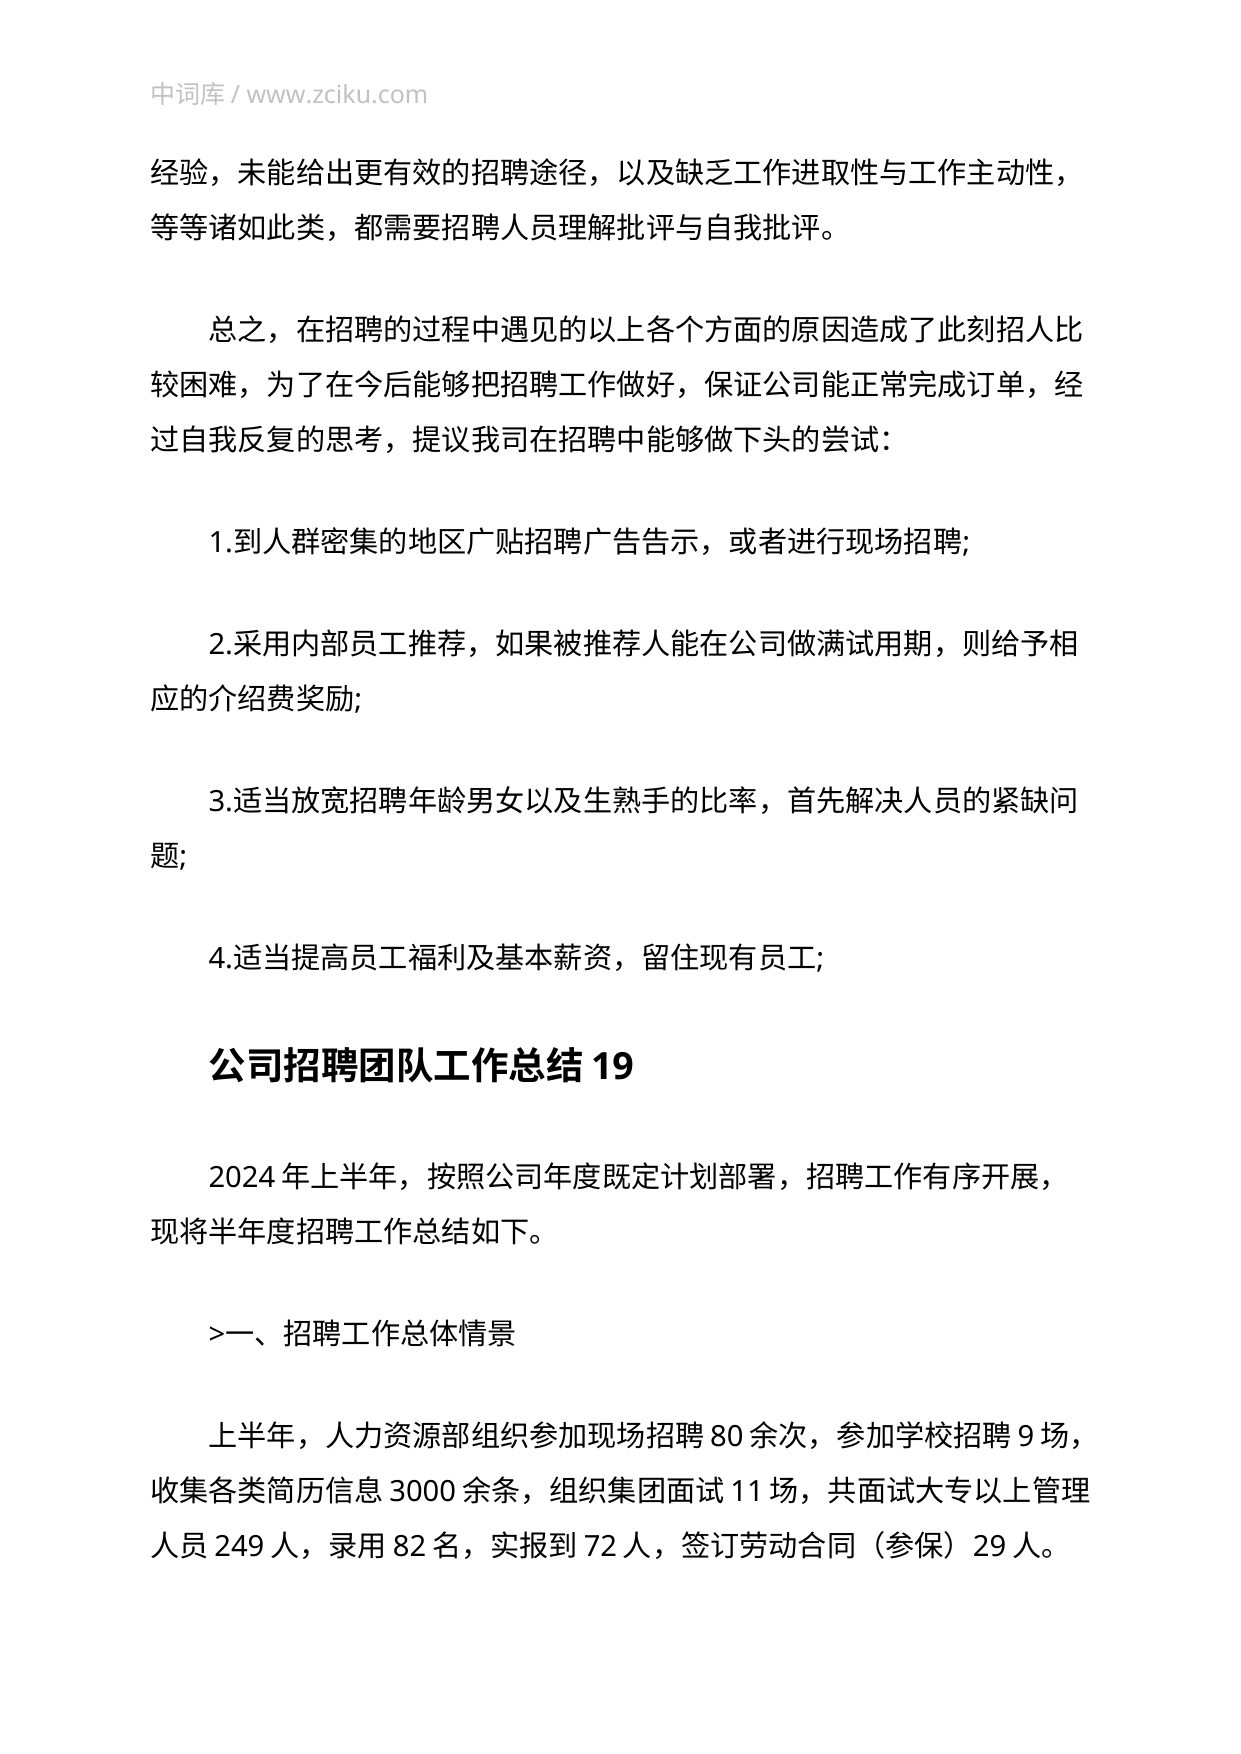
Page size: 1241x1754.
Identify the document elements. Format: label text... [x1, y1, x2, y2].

text 总之，在招聘的过程中遇见的以上各个方面的原因造成了此刻招人比较困难，为了在今后能够把招聘工作做好，保证公司能正常完成订单，经过自我反复的思考，提议我司在招聘中能够做下头的尝试： [150, 307, 1090, 459]
text 2024年上半年，按照公司年度既定计划部署，招聘工作有序开展，现将半年度招聘工作总结如下。 [150, 1154, 1090, 1251]
text 公司招聘团队工作总结19 [150, 1036, 1090, 1091]
text 1.到人群密集的地区广贴招聘广告告示，或者进行现场招聘; [150, 518, 1090, 561]
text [150, 150, 1090, 247]
text 3.适当放宽招聘年龄男女以及生熟手的比率，首先解决人员的紧缺问题; [150, 777, 1090, 874]
text >一、招聘工作总体情景 [150, 1311, 1090, 1353]
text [150, 1412, 1090, 1565]
text 4.适当提高员工福利及基本薪资，留住现有员工; [150, 934, 1090, 977]
text 2.采用内部员工推荐，如果被推荐人能在公司做满试用期，则给予相应的介绍费奖励; [150, 620, 1090, 718]
